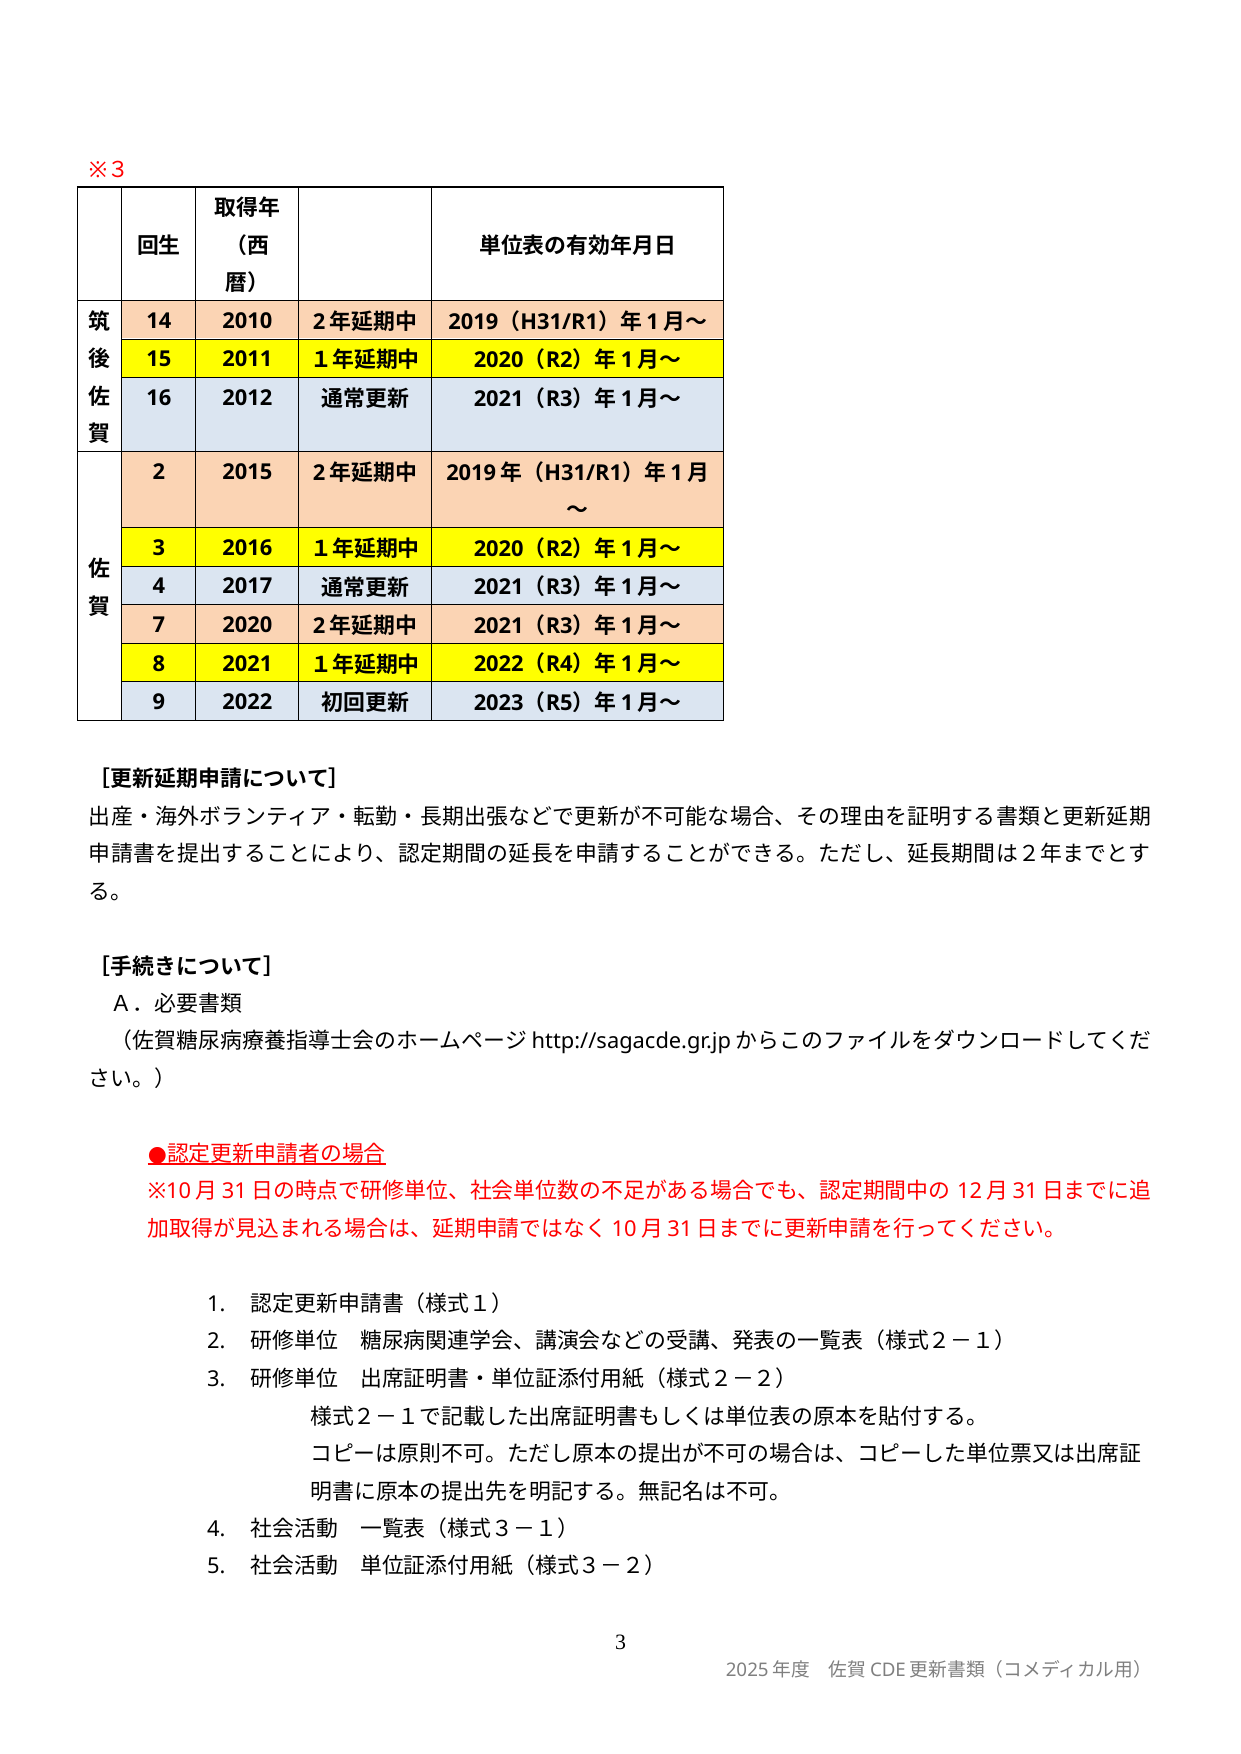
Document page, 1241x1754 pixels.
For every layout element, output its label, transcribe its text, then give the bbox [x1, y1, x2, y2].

table_cell 2010 [196, 301, 298, 338]
text Ａ．必要書類 [89, 983, 1152, 1021]
table_cell 9 [122, 682, 195, 720]
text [310, 1433, 1152, 1508]
text ※３ [89, 149, 1152, 186]
list 社会活動 一覧表（様式３－１） [207, 1508, 1152, 1546]
table_cell 通常更新 [299, 378, 431, 451]
table_header 単位表の有効年月日 [432, 188, 723, 300]
table_cell 2011 [196, 340, 298, 377]
table_cell 2021（R3）年1月～ [432, 378, 723, 451]
text 様式２－１で記載した出席証明書もしくは単位表の原本を貼付する。 [220, 1396, 1152, 1433]
list 研修単位 出席証明書・単位証添付用紙（様式２－２） [207, 1358, 1152, 1396]
table_cell 16 [122, 378, 195, 451]
text ※10月31日の時点で研修単位、社会単位数の不足がある場合でも、認定期間中の12月31日までに追加取得が見込まれる場合は、延期申請ではなく10月31日までに更新申請を行ってください。 [148, 1171, 1152, 1246]
table_cell 4 [122, 567, 195, 604]
table_header [78, 188, 121, 300]
table_cell 初回更新 [299, 682, 431, 720]
table_cell 2 [122, 452, 195, 527]
table_cell 2020（R2）年1月～ [432, 340, 723, 377]
table_header 回生 [122, 188, 195, 300]
table_cell 2012 [196, 378, 298, 451]
table_cell 2017 [196, 567, 298, 604]
table_header 取得年 （西暦） [196, 188, 298, 300]
table_cell 2022（R4）年1月～ [432, 644, 723, 681]
table_cell 8 [122, 644, 195, 681]
text 出産・海外ボランティア・転勤・長期出張などで更新が不可能な場合、その理由を証明する書類と更新延期申請書を提出することにより、認定期間の延長を申請することができる。ただし、延長期間は２年までとする。 [89, 796, 1152, 908]
list 研修単位 糖尿病関連学会、講演会などの受講、発表の一覧表（様式２－１） [207, 1321, 1152, 1358]
table_cell 3 [122, 528, 195, 566]
table_cell 筑後佐賀 [78, 301, 121, 451]
table_cell 15 [122, 340, 195, 377]
table_cell 2021 [196, 644, 298, 681]
table_cell 2年延期中 [299, 301, 431, 338]
table_cell 2015 [196, 452, 298, 527]
table_cell 2年延期中 [299, 452, 431, 527]
list 社会活動 単位証添付用紙（様式３－２） [207, 1546, 1152, 1583]
table_cell 2021（R3）年1月～ [432, 605, 723, 643]
table_cell 2年延期中 [299, 605, 431, 643]
text （佐賀糖尿病療養指導士会のホームページhttp://sagacde.gr.jpからこのファイルをダウンロードしてください。） [89, 1021, 1152, 1096]
table_cell １年延期中 [299, 340, 431, 377]
text ●認定更新申請者の場合 [89, 1133, 1152, 1171]
table_cell １年延期中 [299, 528, 431, 566]
table_cell 通常更新 [299, 567, 431, 604]
table_cell 2020 [196, 605, 298, 643]
table_cell 14 [122, 301, 195, 338]
table_cell 佐賀 [78, 452, 121, 720]
table_cell 2019（H31/R1）年1月～ [432, 301, 723, 338]
table_cell 7 [122, 605, 195, 643]
table_cell 2016 [196, 528, 298, 566]
table_cell 2020（R2）年1月～ [432, 528, 723, 566]
table_cell 2023（R5）年1月～ [432, 682, 723, 720]
text ［更新延期申請について］ [89, 758, 1152, 796]
table_cell 2021（R3）年1月～ [432, 567, 723, 604]
table_header [299, 188, 431, 300]
table_cell 2019年（H31/R1）年1月～ [432, 452, 723, 527]
text ［手続きについて］ [89, 946, 1152, 983]
table_cell 2022 [196, 682, 298, 720]
table_cell １年延期中 [299, 644, 431, 681]
list 認定更新申請書（様式１） [207, 1283, 1152, 1321]
